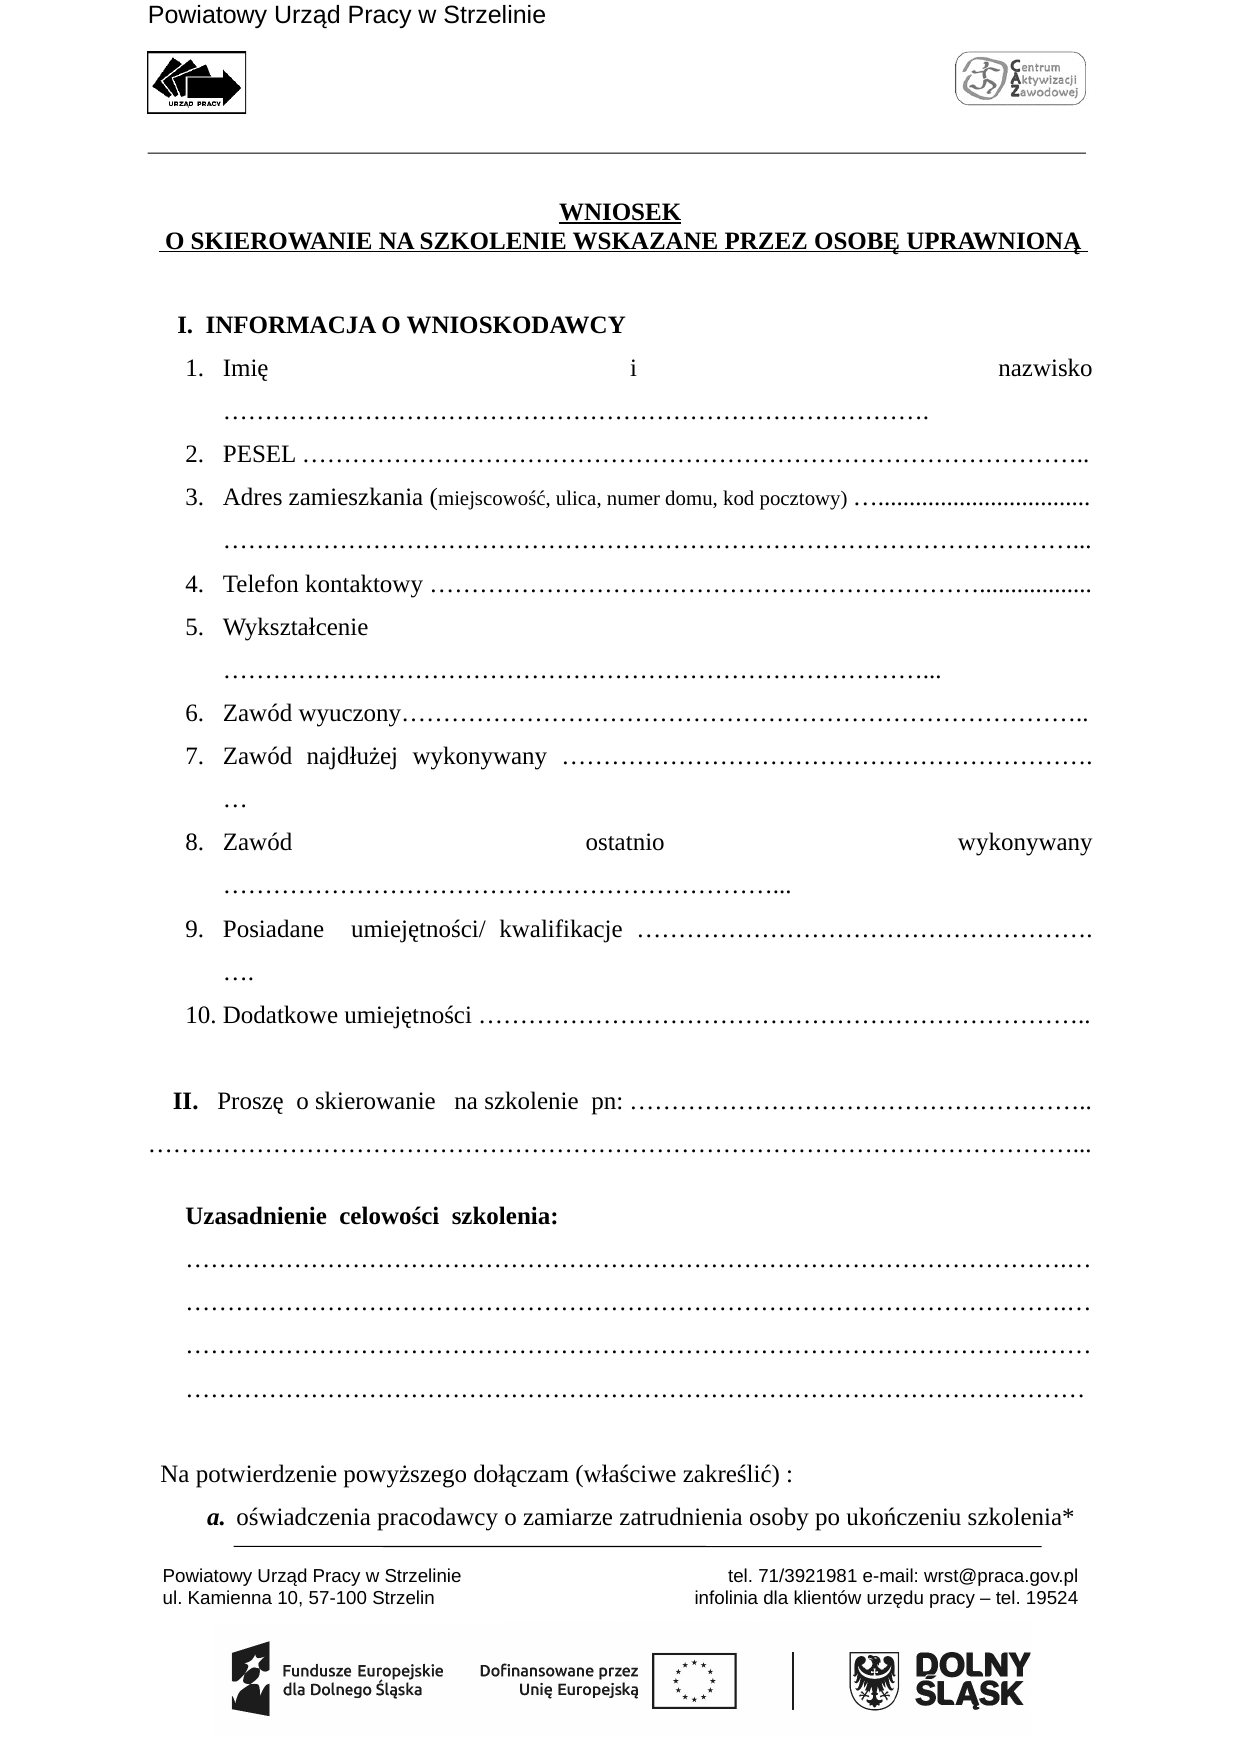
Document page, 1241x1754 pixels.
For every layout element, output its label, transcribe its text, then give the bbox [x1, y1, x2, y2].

list PESEL ………………………………………………………………………………….. [185, 439, 1093, 468]
text …………………………………………………………………………………………….… [148, 1244, 1093, 1273]
picture [951, 47, 1091, 114]
text …………………………………………………………………………………………... [223, 526, 1093, 554]
text O SKIEROWANIE NA SZKOLENIE WSKAZANE PRZEZ OSOBĘ UPRAWNIONĄ [148, 226, 1093, 255]
list Zawód najdłużej wykonywany ……………………………………………………….… [185, 741, 1093, 813]
text II. Proszę o skierowanie na szkolenie pn: ……………………………………………….. [148, 1086, 1093, 1115]
picture [213, 1622, 1031, 1735]
list Imię i nazwisko …………………………………………………………………………. [185, 353, 1093, 425]
list Dodatkowe umiejętności ……………………………………………………………….. [185, 1000, 1093, 1029]
list Adres zamieszkania (miejscowość, ulica, numer domu, kod pocztowy) ….................................. [185, 482, 1093, 511]
text ……………………………………………………………………………………………… [148, 1374, 1093, 1402]
text ………………………………………………………………………………………….…… [148, 1331, 1093, 1359]
text Na potwierdzenie powyższego dołączam (właściwe zakreślić) : [148, 1459, 1093, 1487]
list oświadczenia pracodawcy o zamiarze zatrudnienia osoby po ukończeniu szkolenia* [207, 1502, 1093, 1531]
list Wykształcenie …………………………………………………………………………... [185, 612, 1093, 684]
list Posiadane umiejętności/ kwalifikacje ……………………………………………….…. [185, 914, 1093, 986]
text Uzasadnienie celowości szkolenia: [148, 1201, 1093, 1230]
text WNIOSEK [148, 197, 1093, 226]
list Zawód wyuczony……………………………………………………………………….. [185, 698, 1093, 727]
list Telefon kontaktowy ………………………………………………………….................. [185, 569, 1093, 597]
text …………………………………………………………………………………………………... [148, 1129, 1093, 1158]
list Zawód ostatnio wykonywany …………………………………………………………... [185, 827, 1093, 899]
picture [147, 51, 247, 114]
text I. INFORMACJA O WNIOSKODAWCY [177, 310, 1093, 339]
text …………………………………………………………………………………………….… [148, 1287, 1093, 1316]
